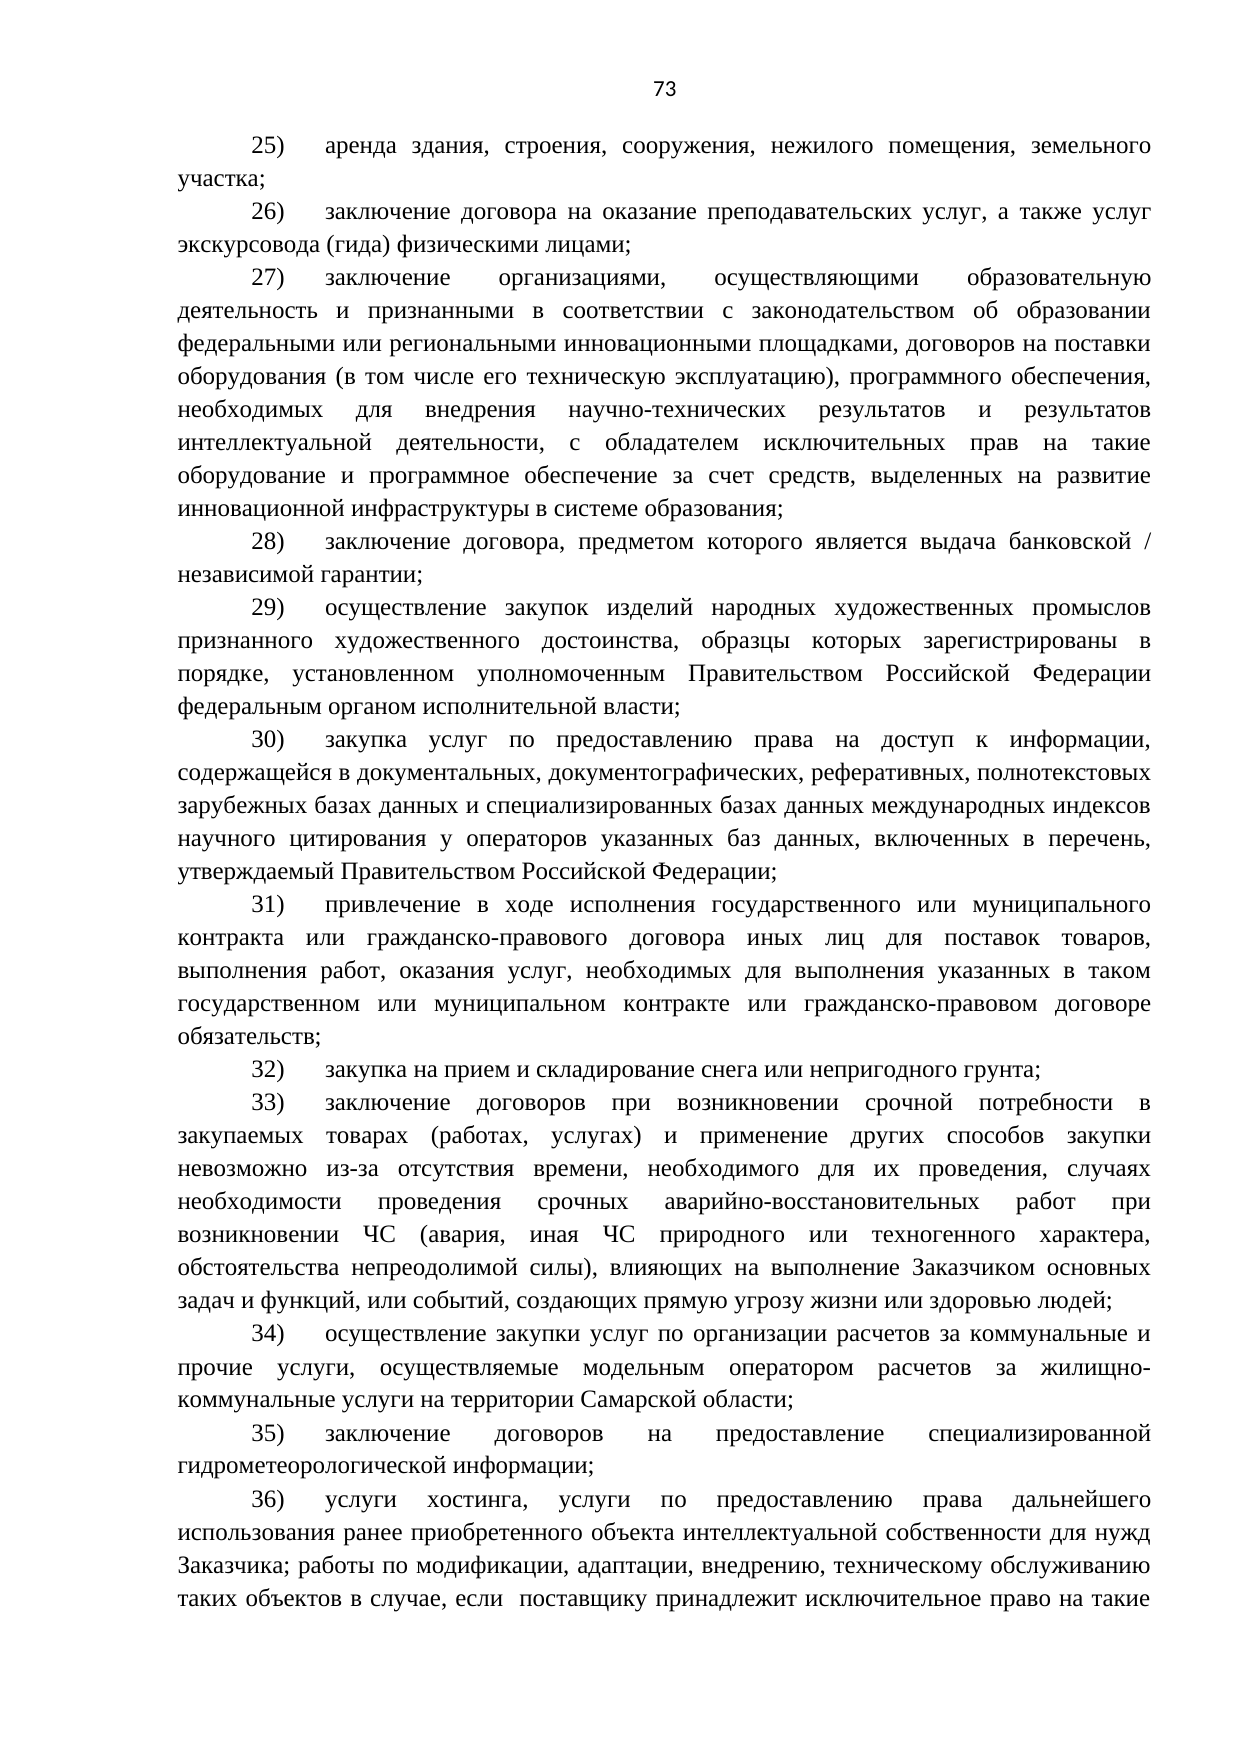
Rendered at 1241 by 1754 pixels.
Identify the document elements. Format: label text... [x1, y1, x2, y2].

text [177, 1484, 1152, 1611]
text 28) заключение договора, предметом которого является выдача банковской / независимой гарантии; [177, 526, 1152, 588]
text 35) заключение договоров на предоставление специализированной гидрометеорологической информации; [177, 1418, 1152, 1479]
text 26) заключение договора на оказание преподавательских услуг, а также услуг экскурсовода (гида) физическими лицами; [177, 196, 1152, 258]
text 25) аренда здания, строения, сооружения, нежилого помещения, земельного участка; [177, 130, 1152, 192]
text 27) заключение организациями, осуществляющими образовательную деятельность и признанными в соответствии с законодательством об образовании федеральными или региональными инновационными площадками, договоров на поставки оборудования (в том числе его техническую эксплуатацию), программного обеспечения, необходимых для внедрения научно-технических результатов и результатов интеллектуальной деятельности, с обладателем исключительных прав на такие оборудование и программное обеспечение за счет средств, выделенных на развитие инновационной инфраструктуры в системе образования; [177, 262, 1152, 522]
text 34) осуществление закупки услуг по организации расчетов за коммунальные и прочие услуги, осуществляемые модельным оператором расчетов за жилищно-коммунальные услуги на территории Самарской области; [177, 1318, 1152, 1413]
text 30) закупка услуг по предоставлению права на доступ к информации, содержащейся в документальных, документографических, реферативных, полнотекстовых зарубежных базах данных и специализированных базах данных международных индексов научного цитирования у операторов указанных баз данных, включенных в перечень, утверждаемый Правительством Российской Федерации; [177, 724, 1152, 885]
text 33) заключение договоров при возникновении срочной потребности в закупаемых товарах (работах, услугах) и применение других способов закупки невозможно из-за отсутствия времени, необходимого для их проведения, случаях необходимости проведения срочных аварийно-восстановительных работ при возникновении ЧС (авария, иная ЧС природного или техногенного характера, обстоятельства непреодолимой силы), влияющих на выполнение Заказчиком основных задач и функций, или событий, создающих прямую угрозу жизни или здоровью людей; [177, 1087, 1152, 1314]
text 32) закупка на прием и складирование снега или непригодного грунта; [177, 1054, 1152, 1083]
text 31) привлечение в ходе исполнения государственного или муниципального контракта или гражданско-правового договора иных лиц для поставок товаров, выполнения работ, оказания услуг, необходимых для выполнения указанных в таком государственном или муниципальном контракте или гражданско-правовом договоре обязательств; [177, 889, 1152, 1050]
text 29) осуществление закупок изделий народных художественных промыслов признанного художественного достоинства, образцы которых зарегистрированы в порядке, установленном уполномоченным Правительством Российской Федерации федеральным органом исполнительной власти; [177, 592, 1152, 720]
